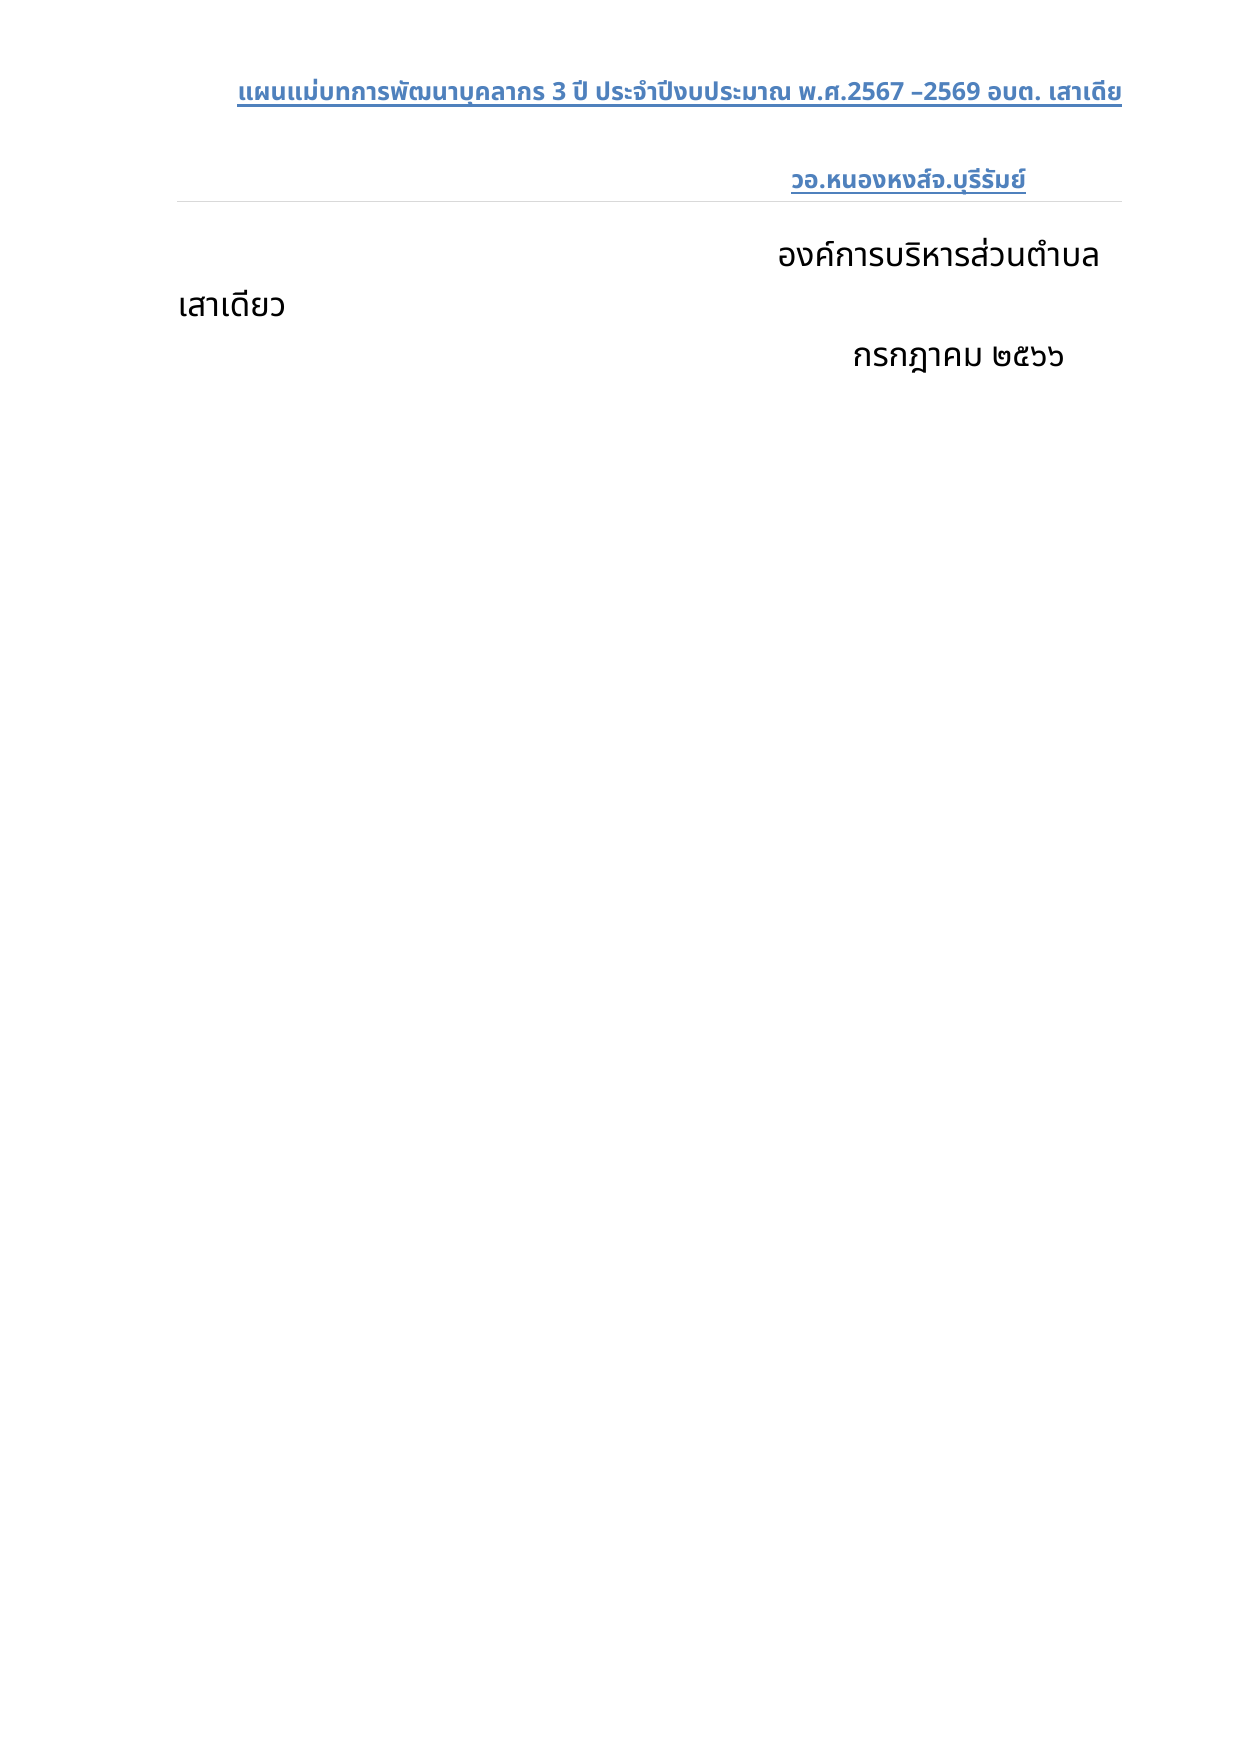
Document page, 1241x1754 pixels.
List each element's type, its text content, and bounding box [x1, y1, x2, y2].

text กรกฎาคม ๒๕๖๖ [177, 331, 1122, 382]
text องค์การบริหารส่วนตำบลเสาเดียว [177, 231, 1122, 331]
